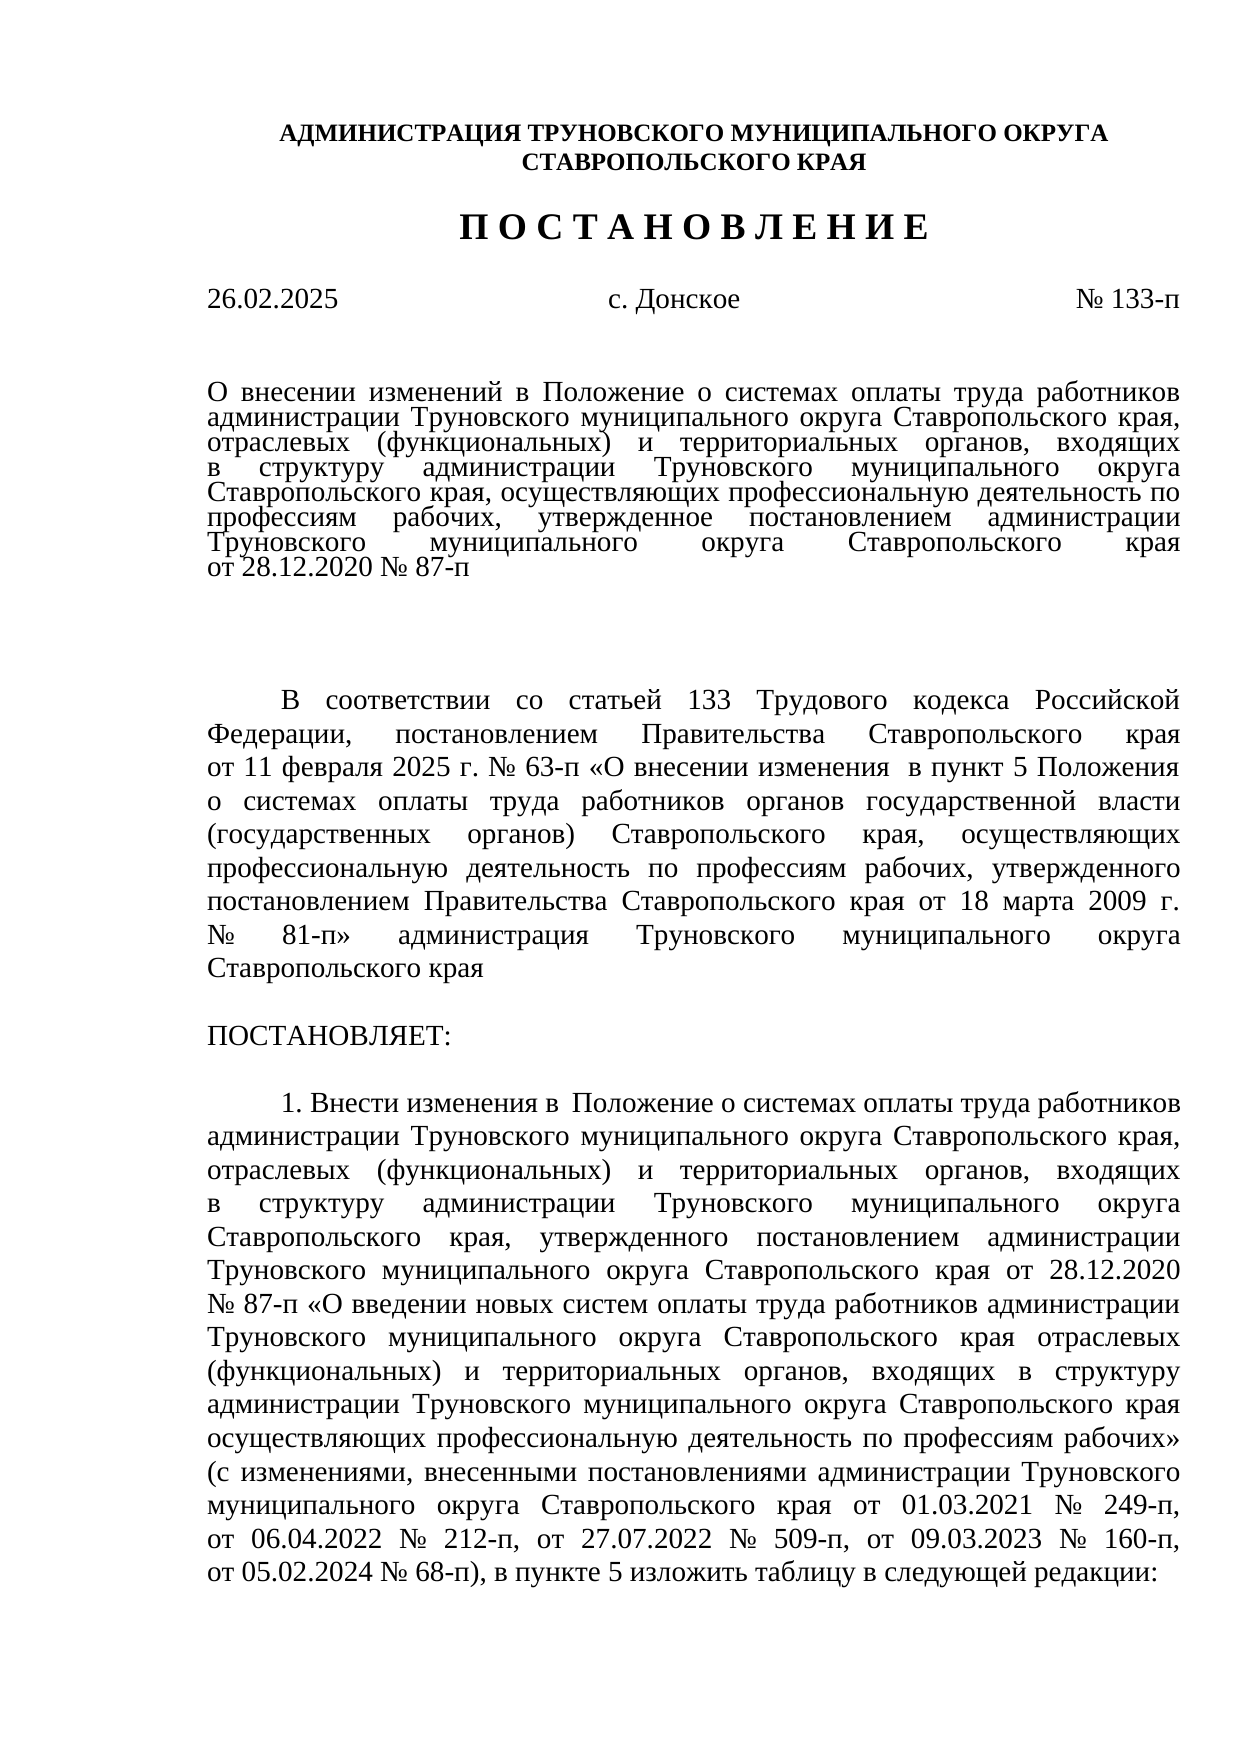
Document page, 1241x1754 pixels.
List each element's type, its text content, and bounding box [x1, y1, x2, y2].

text ПОСТАНОВЛЯЕТ: [207, 1018, 1181, 1051]
text 26.02.2025 с. Донское № 133-п [207, 281, 1181, 314]
text СТАВРОПОЛЬСКОГО КРАЯ [207, 147, 1181, 176]
text О внесении изменений в Положение о системах оплаты труда работников администрации Труновского муниципального округа Ставропольского края, отраслевых (функциональных) и территориальных органов, входящих в структуру администрации Труновского муниципального округа Ставропольского края, осуществляющих профессиональную деятельность по профессиям рабочих, утвержденное постановлением администрации Труновского муниципального округа Ставропольского края от 28.12.2020 № 87-п [207, 382, 1181, 582]
subtitle АДМИНИСТРАЦИЯ ТРУНОВСКОГО МУНИЦИПАЛЬНОГО ОКРУГА [207, 118, 1181, 147]
text 1. Внести изменения в Положение о системах оплаты труда работников администрации Труновского муниципального округа Ставропольского края, отраслевых (функциональных) и территориальных органов, входящих в структуру администрации Труновского муниципального округа Ставропольского края, утвержденного постановлением администрации Труновского муниципального округа Ставропольского края от 28.12.2020 № 87-п «О введении новых систем оплаты труда работников администрации Труновского муниципального округа Ставропольского края отраслевых (функциональных) и территориальных органов, входящих в структуру администрации Труновского муниципального округа Ставропольского края осуществляющих профессиональную деятельность по профессиям рабочих» (с изменениями, внесенными постановлениями администрации Труновского муниципального округа Ставропольского края от 01.03.2021 № 249-п, от 06.04.2022 № 212-п, от 27.07.2022 № 509-п, от 09.03.2023 № 160-п, от 05.02.2024 № 68-п), в пункте 5 изложить таблицу в следующей редакции: [207, 1085, 1181, 1588]
text В соответствии со статьей 133 Трудового кодекса Российской Федерации, постановлением Правительства Ставропольского края от 11 февраля 2025 г. № 63-п «О внесении изменения в пункт 5 Положения о системах оплаты труда работников органов государственной власти (государственных органов) Ставропольского края, осуществляющих профессиональную деятельность по профессиям рабочих, утвержденного постановлением Правительства Ставропольского края от 18 марта 2009 г. № 81-п» администрация Труновского муниципального округа Ставропольского края [207, 682, 1181, 984]
subtitle П О С Т А Н О В Л Е Н И Е [207, 204, 1181, 247]
